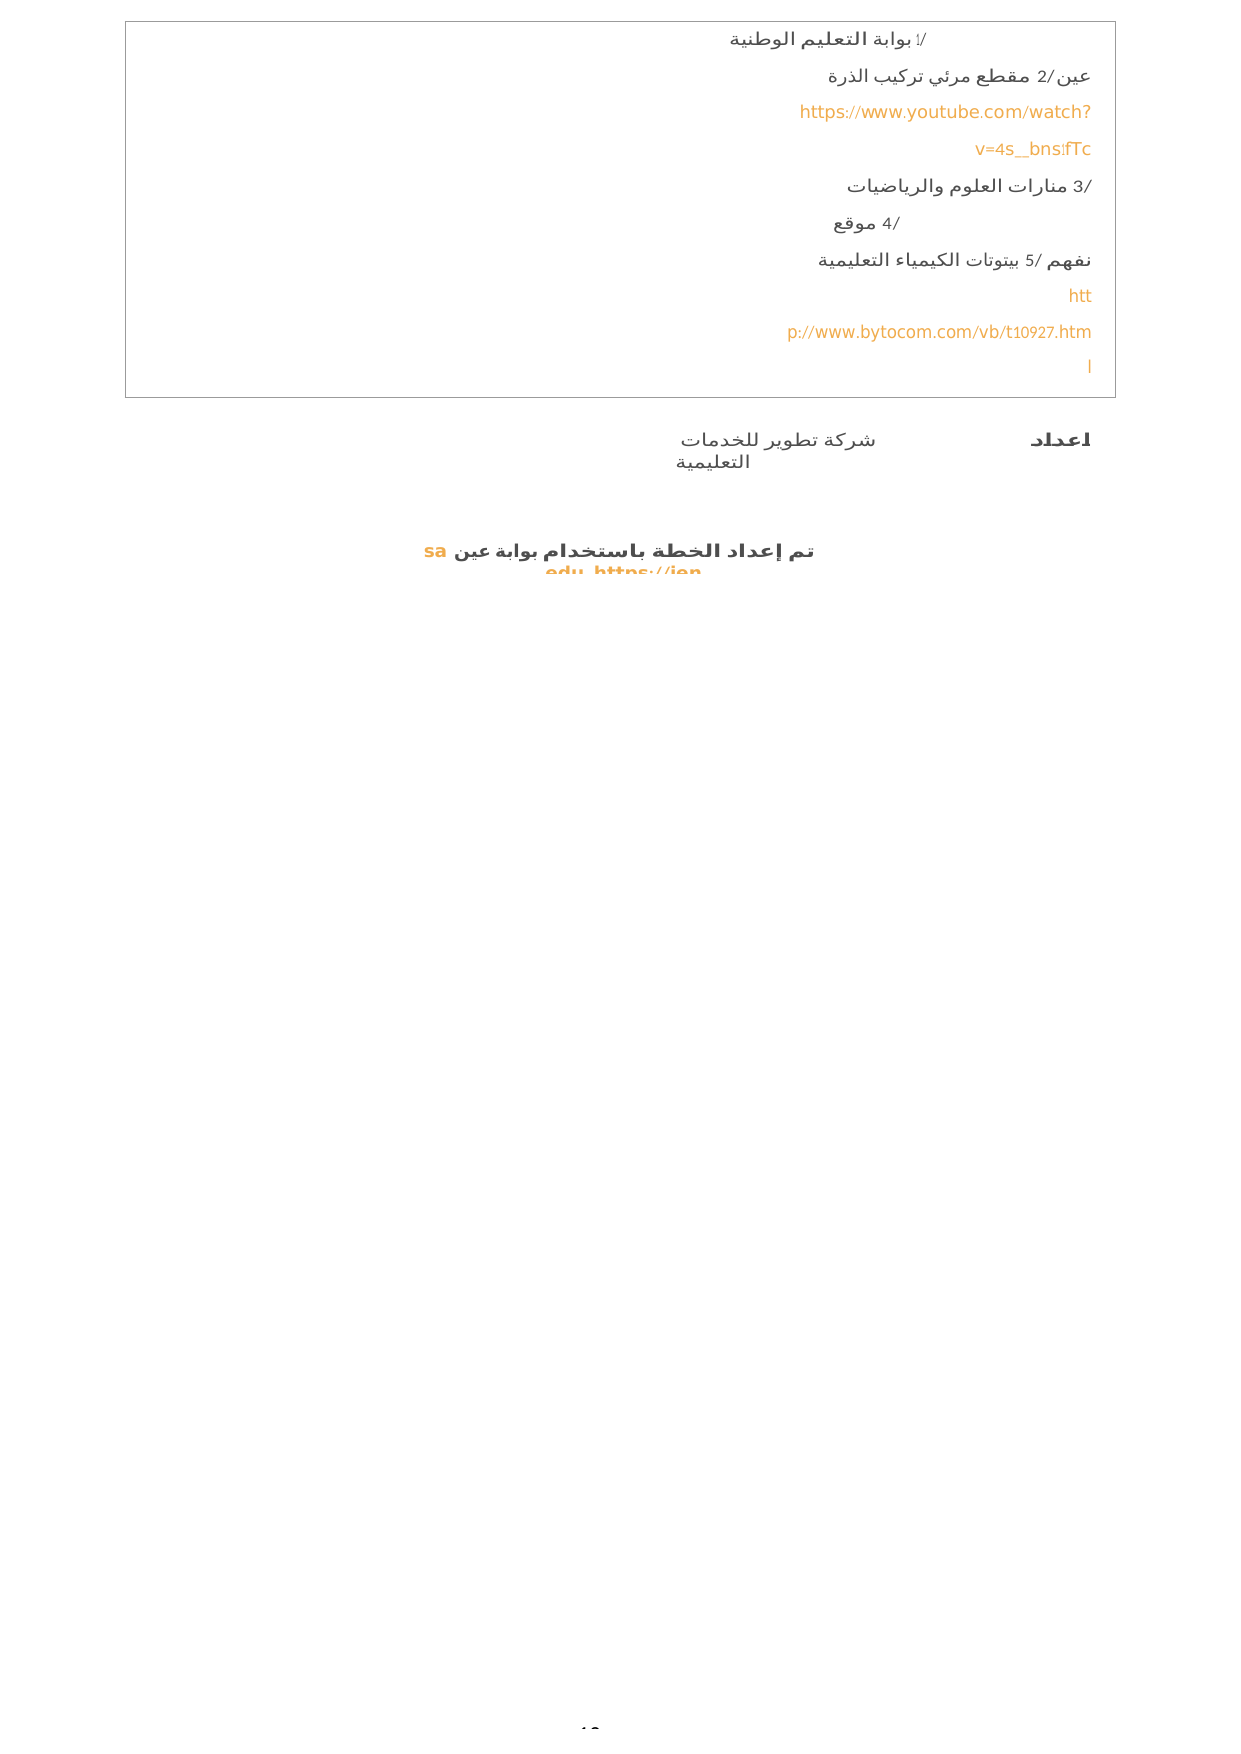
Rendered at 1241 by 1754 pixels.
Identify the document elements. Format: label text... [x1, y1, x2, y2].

text اﻋﺪاد ﺷﺮﻛﺔ ﺗﻄﻮﻳﺮ ﻟﻠﺨﺪﻣﺎت اﻟﺘﻌﻠﻴﻤﻴﺔ [675, 429, 1130, 473]
table_header /1 ﺑﻮاﺑﺔ اﻟﺘﻌﻠﻴﻢ اﻟﻮﻃﻨﻴﺔ ﻋﻴﻦ /2 ﻣﻘﻄﻊ ﻣﺮﺋﻲ ﺗﺮﻛﻴﺐ اﻟﺬرة https://www.youtube.com/watch?v=4s__bns1fTc /3 ﻣﻨﺎرات اﻟﻌﻠﻮم واﻟﺮﻳﺎﺿﻴﺎت /4 ﻣﻮﻗﻊ ﻧﻔﻬﻢ /5 ﺑﻴﺘﻮﺗﺎت اﻟﻜﻴﻤﻴﺎء اﻟﺘﻌﻠﻴﻤﻴﺔ http://www.bytocom.com/vb/t10927.html [126, 22, 1115, 396]
